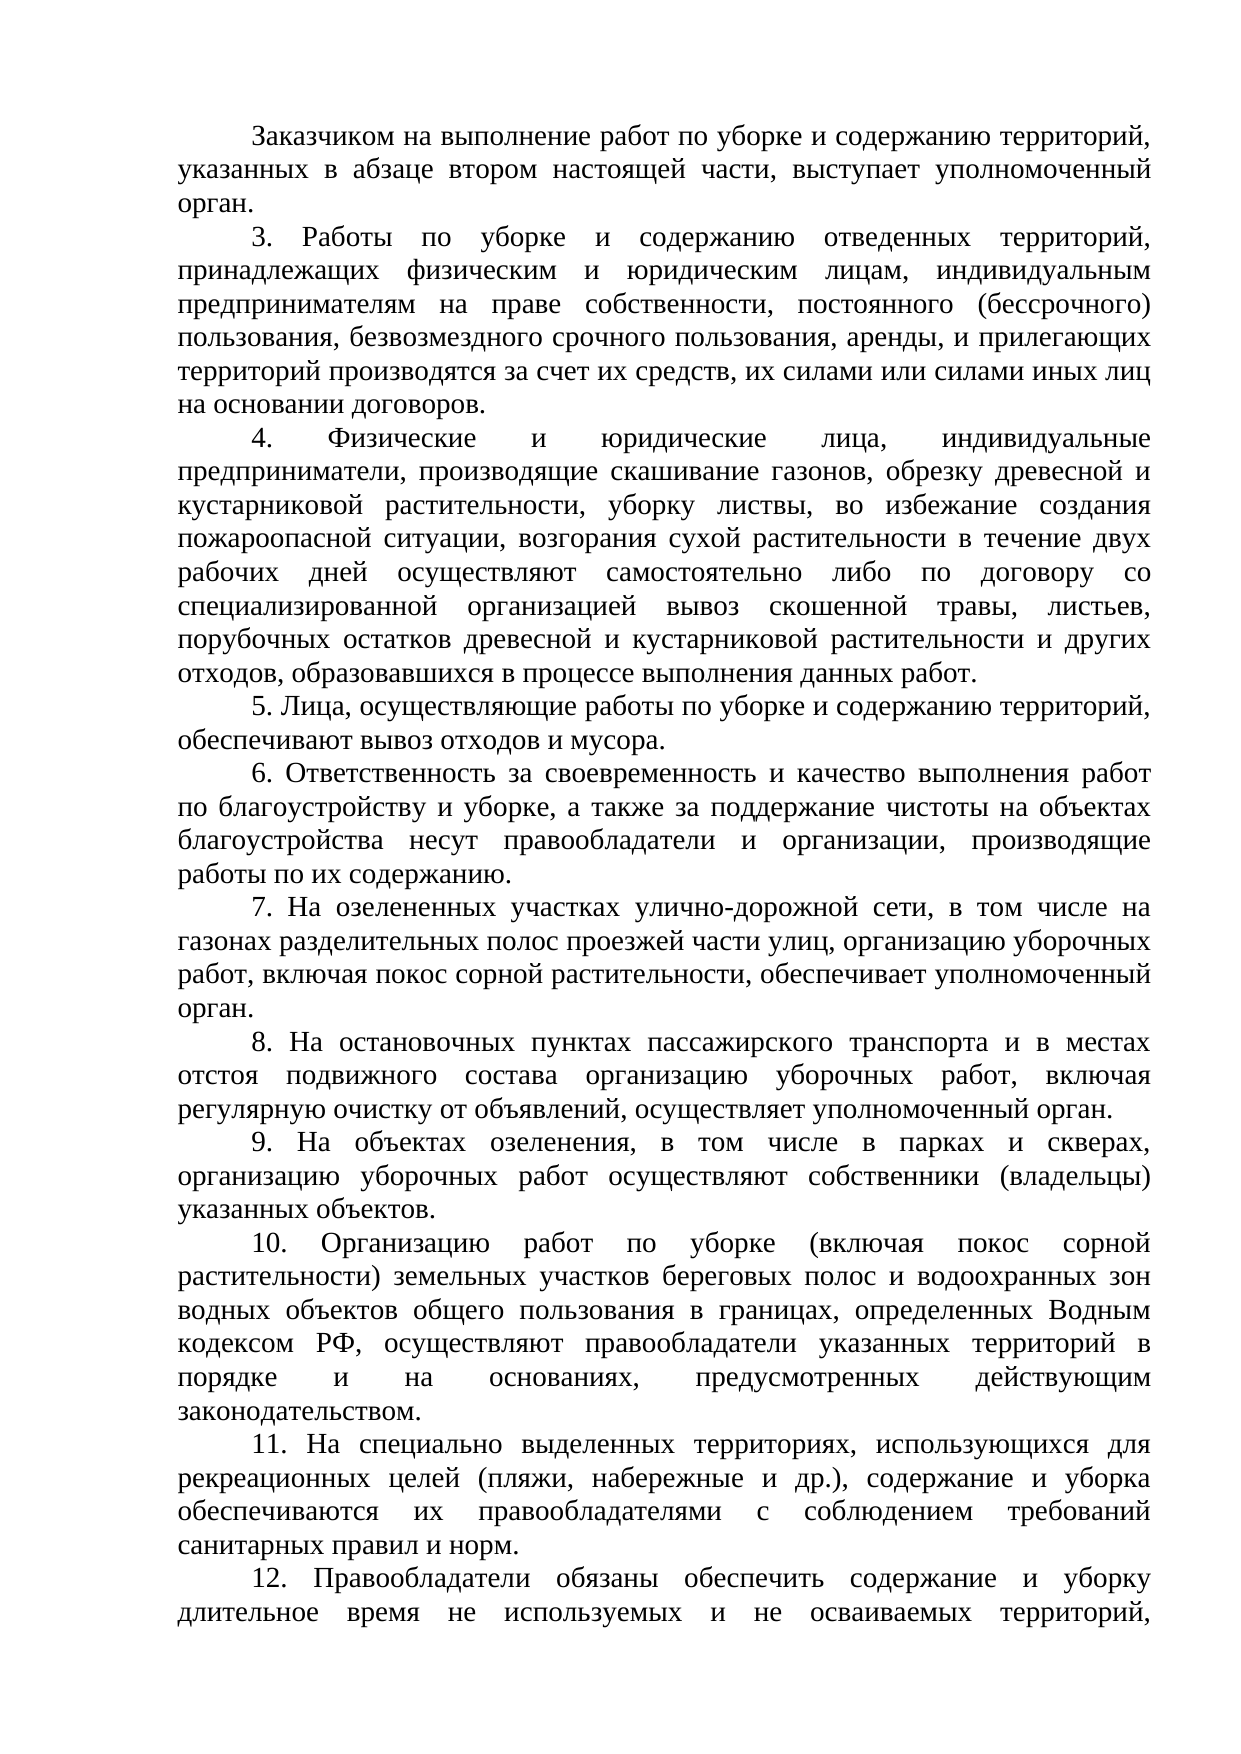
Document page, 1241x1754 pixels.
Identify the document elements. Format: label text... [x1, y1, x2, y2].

text 10. Организацию работ по уборке (включая покос сорной растительности) земельных участков береговых полос и водоохранных зон водных объектов общего пользования в границах, определенных Водным кодексом РФ, осуществляют правообладатели указанных территорий в порядке и на основаниях, предусмотренных действующим законодательством. [177, 1225, 1152, 1426]
text 3. Работы по уборке и содержанию отведенных территорий, принадлежащих физическим и юридическим лицам, индивидуальным предпринимателям на праве собственности, постоянного (бессрочного) пользования, безвозмездного срочного пользования, аренды, и прилегающих территорий производятся за счет их средств, их силами или силами иных лиц на основании договоров. [177, 219, 1152, 420]
text 6. Ответственность за своевременность и качество выполнения работ по благоустройству и уборке, а также за поддержание чистоты на объектах благоустройства несут правообладатели и организации, производящие работы по их содержанию. [177, 755, 1152, 889]
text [177, 1560, 1152, 1627]
text 9. На объектах озеленения, в том числе в парках и скверах, организацию уборочных работ осуществляют собственники (владельцы) указанных объектов. [177, 1124, 1152, 1225]
text 8. На остановочных пунктах пассажирского транспорта и в местах отстоя подвижного состава организацию уборочных работ, включая регулярную очистку от объявлений, осуществляет уполномоченный орган. [177, 1024, 1152, 1124]
text 7. На озелененных участках улично-дорожной сети, в том числе на газонах разделительных полос проезжей части улиц, организацию уборочных работ, включая покос сорной растительности, обеспечивает уполномоченный орган. [177, 889, 1152, 1024]
text 11. На специально выделенных территориях, использующихся для рекреационных целей (пляжи, набережные и др.), содержание и уборка обеспечиваются их правообладателями с соблюдением требований санитарных правил и норм. [177, 1426, 1152, 1560]
text 5. Лица, осуществляющие работы по уборке и содержанию территорий, обеспечивают вывоз отходов и мусора. [177, 688, 1152, 755]
text 4. Физические и юридические лица, индивидуальные предприниматели, производящие скашивание газонов, обрезку древесной и кустарниковой растительности, уборку листвы, во избежание создания пожароопасной ситуации, возгорания сухой растительности в течение двух рабочих дней осуществляют самостоятельно либо по договору со специализированной организацией вывоз скошенной травы, листьев, порубочных остатков древесной и кустарниковой растительности и других отходов, образовавшихся в процессе выполнения данных работ. [177, 420, 1152, 688]
text Заказчиком на выполнение работ по уборке и содержанию территорий, указанных в абзаце втором настоящей части, выступает уполномоченный орган. [177, 118, 1152, 219]
